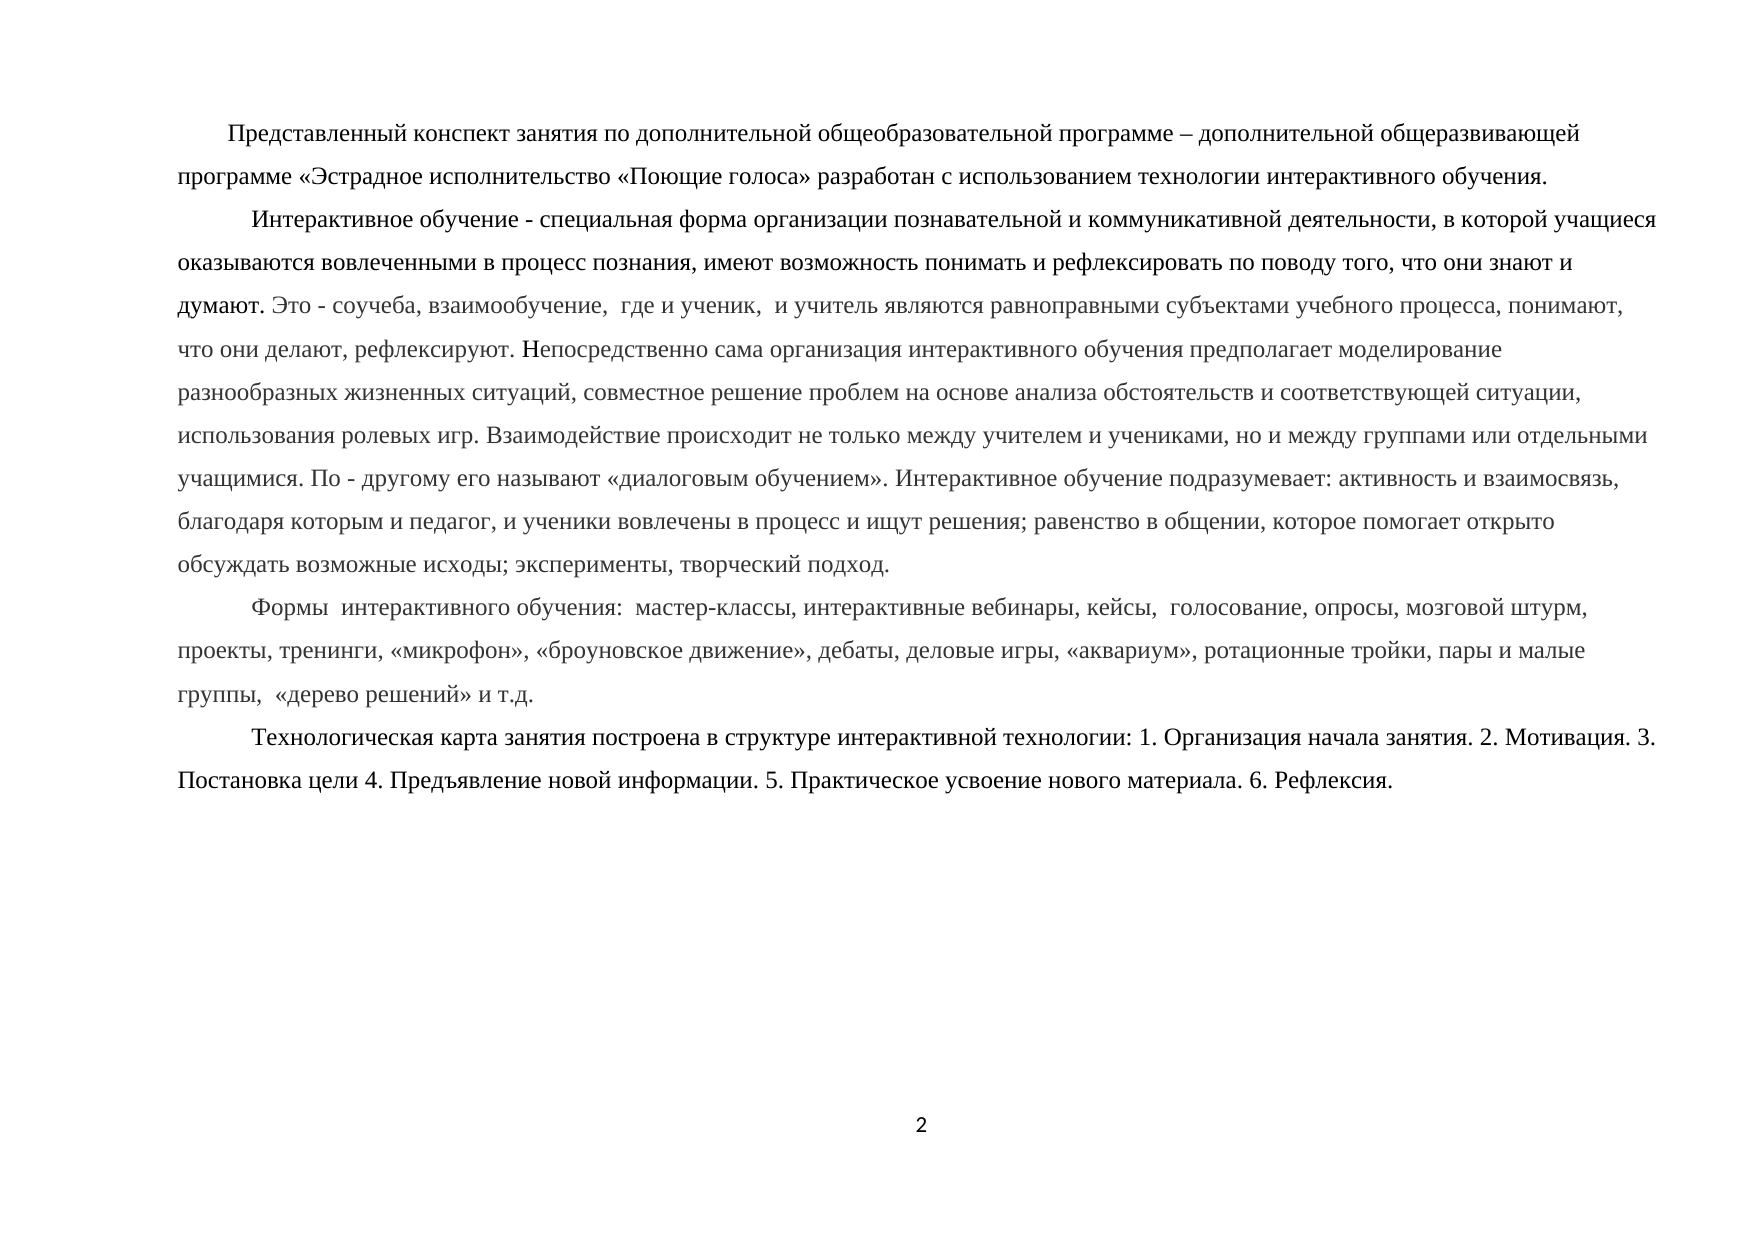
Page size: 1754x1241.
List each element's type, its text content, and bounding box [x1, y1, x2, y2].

text Формы интерактивного обучения: мастер-классы, интерактивные вебинары, кейсы, голосование, опросы, мозговой штурм, проекты, тренинги, «микрофон», «броуновское движение», дебаты, деловые игры, «аквариум», ротационные тройки, пары и малые группы, «дерево решений» и т.д. [177, 592, 1665, 707]
text Технологическая карта занятия построена в структуре интерактивной технологии: 1. Организация начала занятия. 2. Мотивация. 3. Постановка цели 4. Предъявление новой информации. 5. Практическое усвоение нового материала. 6. Рефлексия. [177, 722, 1665, 794]
text Представленный конспект занятия по дополнительной общеобразовательной программе – дополнительной общеразвивающей программе «Эстрадное исполнительство «Поющие голоса» разработан с использованием технологии интерактивного обучения. [177, 118, 1665, 190]
text Интерактивное обучение - специальная форма организации познавательной и коммуникативной деятельности, в которой учащиеся оказываются вовлеченными в процесс познания, имеют возможность понимать и рефлексировать по поводу того, что они знают и думают. Это - соучеба, взаимообучение, где и ученик, и учитель являются равноправными субъектами учебного процесса, понимают, что они делают, рефлексируют. Непосредственно сама организация интерактивного обучения предполагает моделирование разнообразных жизненных ситуаций, совместное решение проблем на основе анализа обстоятельств и соответствующей ситуации, использования ролевых игр. Взаимодействие происходит не только между учителем и учениками, но и между группами или отдельными учащимися. По - другому его называют «диалоговым обучением». Интерактивное обучение подразумевает: активность и взаимосвязь, благодаря которым и педагог, и ученики вовлечены в процесс и ищут решения; равенство в общении, которое помогает открыто обсуждать возможные исходы; эксперименты, творческий подход. [177, 204, 1665, 578]
